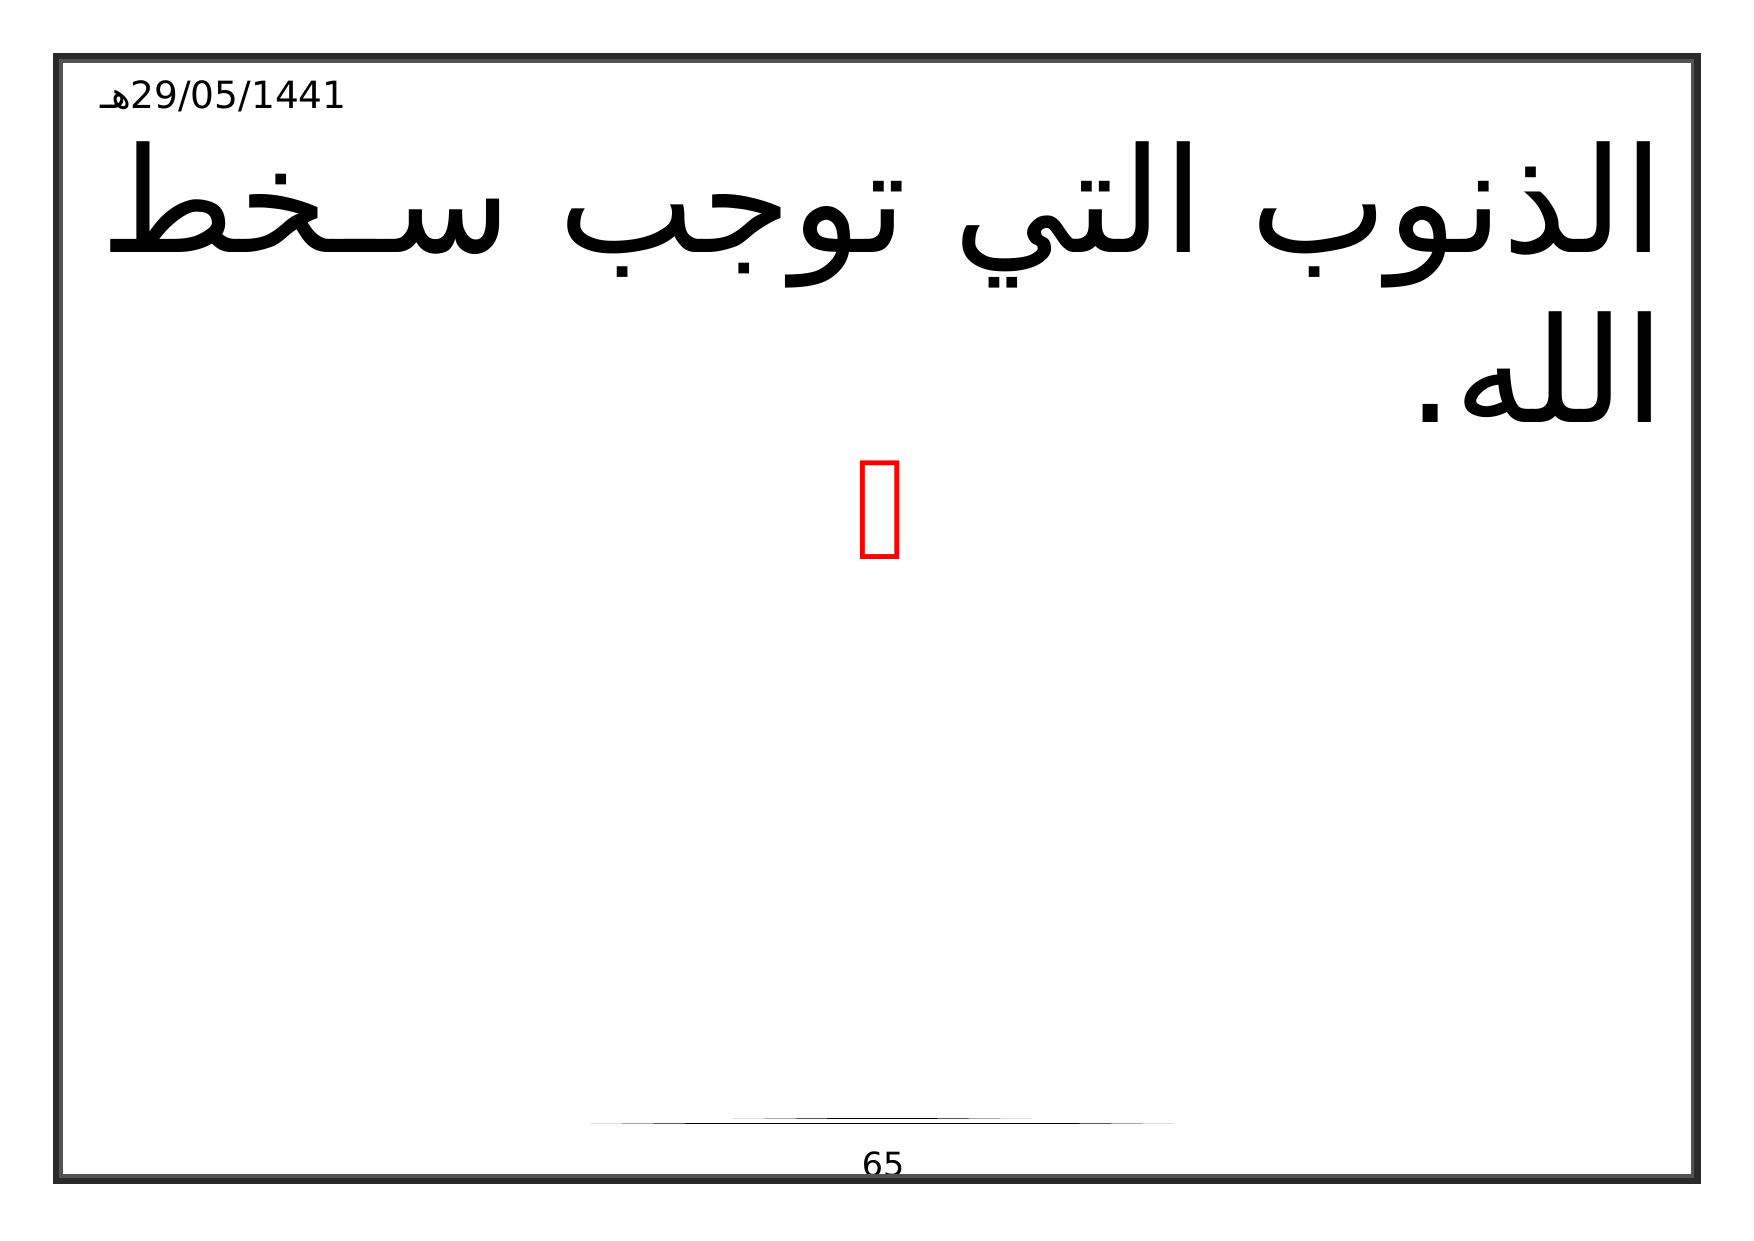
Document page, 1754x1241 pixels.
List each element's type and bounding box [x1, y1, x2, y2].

text [100, 117, 1665, 457]
